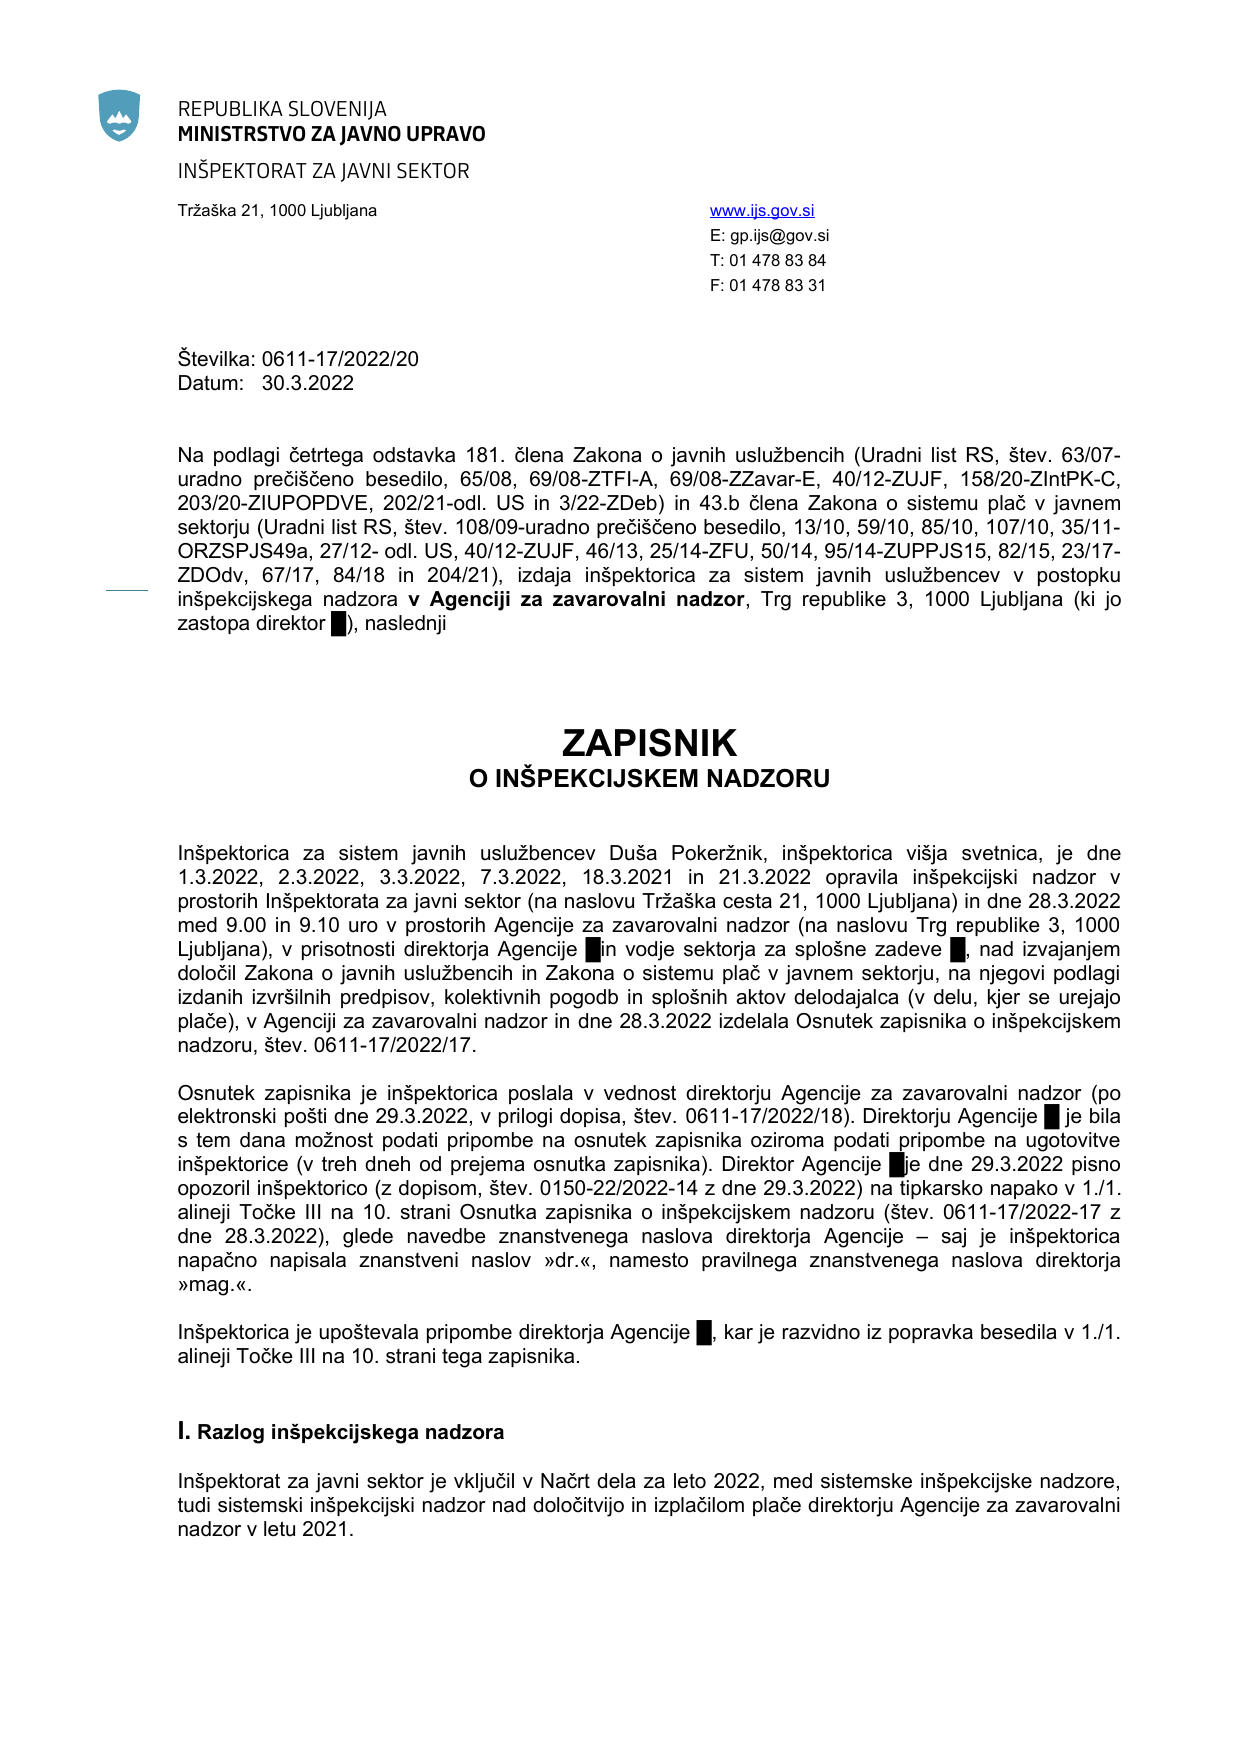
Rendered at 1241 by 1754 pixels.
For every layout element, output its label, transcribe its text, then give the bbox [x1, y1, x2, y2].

text Inšpektorica za sistem javnih uslužbencev Duša Pokeržnik, inšpektorica višja svetnica, je dne 1.3.2022, 2.3.2022, 3.3.2022, 7.3.2022, 18.3.2021 in 21.3.2022 opravila inšpekcijski nadzor v prostorih Inšpektorata za javni sektor (na naslovu Tržaška cesta 21, 1000 Ljubljana) in dne 28.3.2022 med 9.00 in 9.10 uro v prostorih Agencije za zavarovalni nadzor (na naslovu Trg republike 3, 1000 Ljubljana), v prisotnosti direktorja Agencije █in vodje sektorja za splošne zadeve █, nad izvajanjem določil Zakona o javnih uslužbencih in Zakona o sistemu plač v javnem sektorju, na njegovi podlagi izdanih izvršilnih predpisov, kolektivnih pogodb in splošnih aktov delodajalca (v delu, kjer se urejajo plače), v Agenciji za zavarovalni nadzor in dne 28.3.2022 izdelala Osnutek zapisnika o inšpekcijskem nadzoru, štev. 0611-17/2022/17. [177, 841, 1122, 1056]
text ZAPISNIK [177, 721, 1122, 764]
text Inšpektorica je upoštevala pripombe direktorja Agencije █, kar je razvidno iz popravka besedila v 1./1. alineji Točke III na 10. strani tega zapisnika. [177, 1320, 1122, 1368]
text I. Razlog inšpekcijskega nadzora [177, 1416, 1122, 1444]
text Datum: 30.3.2022 [177, 371, 1122, 395]
text O INŠPEKCIJSKEM NADZORU [177, 764, 1122, 793]
text Inšpektorat za javni sektor je vključil v Načrt dela za leto 2022, med sistemske inšpekcijske nadzore, tudi sistemski inšpekcijski nadzor nad določitvijo in izplačilom plače direktorju Agencije za zavarovalni nadzor v letu 2021. [177, 1468, 1122, 1540]
text Osnutek zapisnika je inšpektorica poslala v vednost direktorju Agencije za zavarovalni nadzor (po elektronski pošti dne 29.3.2022, v prilogi dopisa, štev. 0611-17/2022/18). Direktorju Agencije █ je bila s tem dana možnost podati pripombe na osnutek zapisnika oziroma podati pripombe na ugotovitve inšpektorice (v treh dneh od prejema osnutka zapisnika). Direktor Agencije █je dne 29.3.2022 pisno opozoril inšpektorico (z dopisom, štev. 0150-22/2022-14 z dne 29.3.2022) na tipkarsko napako v 1./1. alineji Točke III na 10. strani Osnutka zapisnika o inšpekcijskem nadzoru (štev. 0611-17/2022-17 z dne 28.3.2022), glede navedbe znanstvenega naslova direktorja Agencije – saj je inšpektorica napačno napisala znanstveni naslov »dr.«, namesto pravilnega znanstvenega naslova direktorja »mag.«. [177, 1080, 1122, 1296]
text Na podlagi četrtega odstavka 181. člena Zakona o javnih uslužbencih (Uradni list RS, štev. 63/07-uradno prečiščeno besedilo, 65/08, 69/08-ZTFI-A, 69/08-ZZavar-E, 40/12-ZUJF, 158/20-ZIntPK-C, 203/20-ZIUPOPDVE, 202/21-odl. US in 3/22-ZDeb) in 43.b člena Zakona o sistemu plač v javnem sektorju (Uradni list RS, štev. 108/09-uradno prečiščeno besedilo, 13/10, 59/10, 85/10, 107/10, 35/11-ORZSPJS49a, 27/12- odl. US, 40/12-ZUJF, 46/13, 25/14-ZFU, 50/14, 95/14-ZUPPJS15, 82/15, 23/17-ZDOdv, 67/17, 84/18 in 204/21), izdaja inšpektorica za sistem javnih uslužbencev v postopku inšpekcijskega nadzora v Agenciji za zavarovalni nadzor, Trg republike 3, 1000 Ljubljana (ki jo zastopa direktor █), naslednji [177, 443, 1122, 635]
text Številka: 0611-17/2022/20 [177, 347, 1122, 371]
